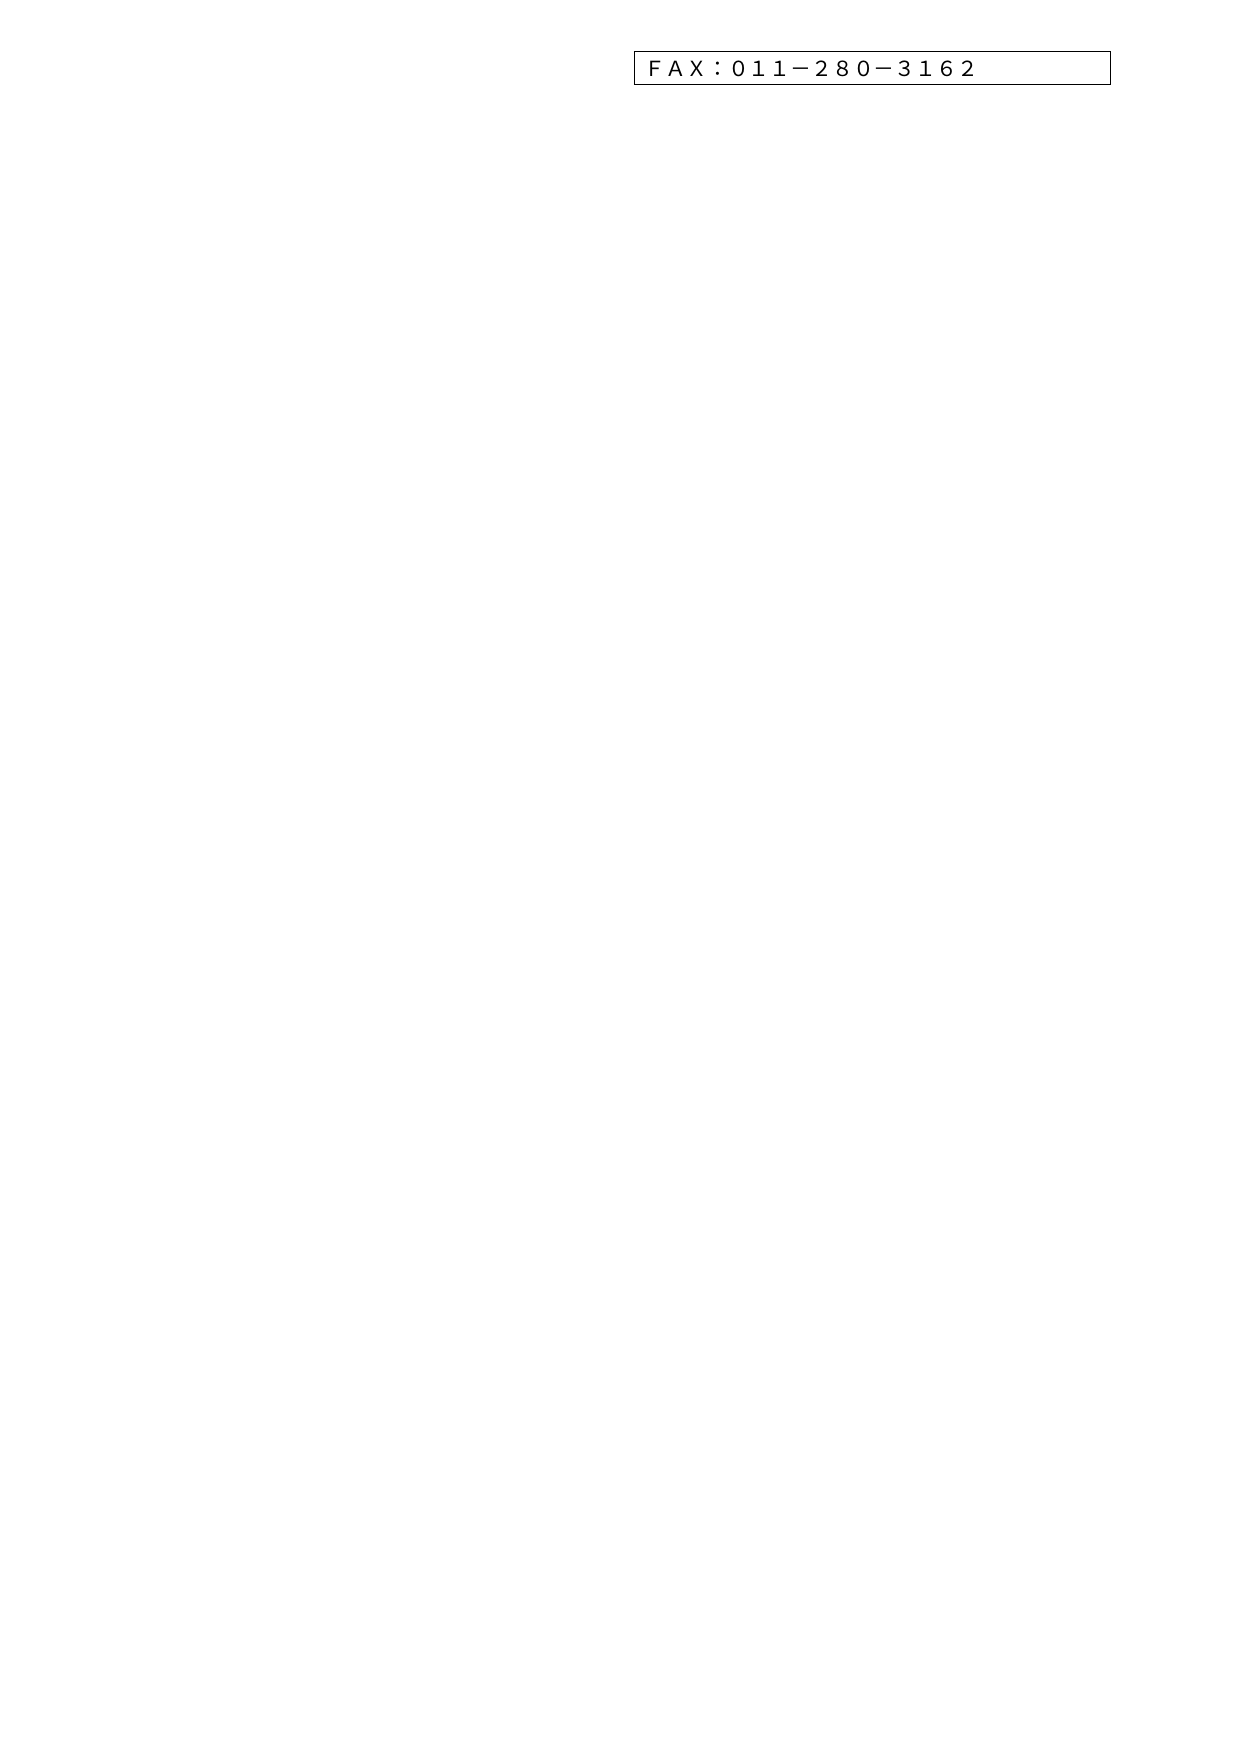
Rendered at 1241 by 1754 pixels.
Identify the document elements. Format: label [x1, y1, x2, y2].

table_header [635, 52, 1110, 84]
